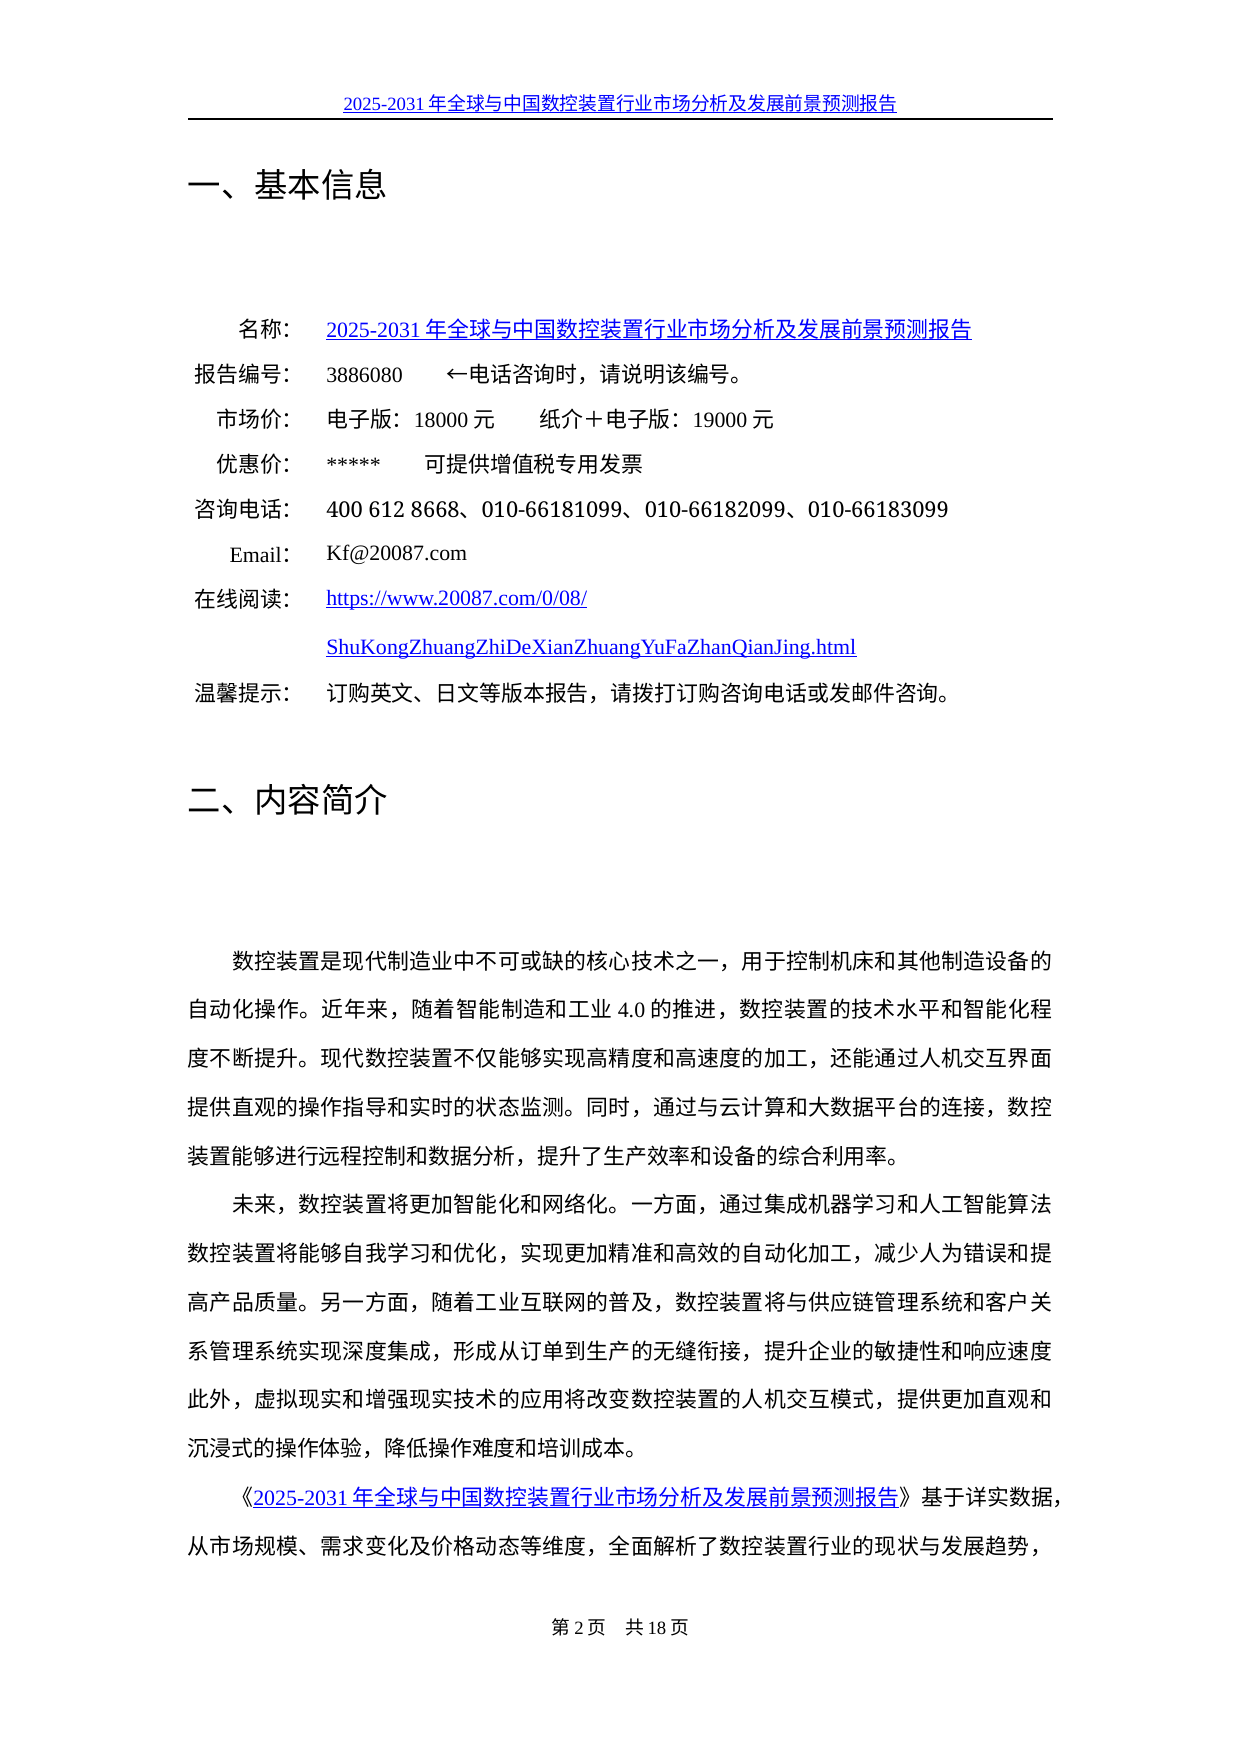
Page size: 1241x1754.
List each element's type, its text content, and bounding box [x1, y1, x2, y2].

table_cell [315, 582, 1073, 675]
table_cell 400 612 8668、010-66181099、010-66182099、010-66183099 [315, 492, 1073, 537]
table_cell 订购英文、日文等版本报告，请拨打订购咨询电话或发邮件咨询。 [315, 675, 1073, 720]
table_cell 咨询电话： [167, 492, 315, 537]
table_cell 在线阅读： [167, 582, 315, 675]
title 一、基本信息 [187, 150, 1053, 215]
table_cell 温馨提示： [167, 675, 315, 720]
table_cell 优惠价： [167, 447, 315, 492]
table_cell ***** 可提供增值税专用发票 [315, 447, 1073, 492]
table_cell 电子版：18000 元 纸介＋电子版：19000 元 [315, 402, 1073, 447]
table_cell 报告编号： [167, 357, 315, 402]
title 二、内容简介 [187, 766, 1053, 831]
table_cell Kf@20087.com [315, 537, 1073, 582]
table_cell 市场价： [167, 402, 315, 447]
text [187, 943, 1053, 1561]
table_header 名称： [167, 312, 315, 357]
table_cell Email： [167, 537, 315, 582]
table_cell 3886080 ←电话咨询时，请说明该编号。 [315, 357, 1073, 402]
table_header 2025-2031年全球与中国数控装置行业市场分析及发展前景预测报告 [315, 312, 1073, 357]
